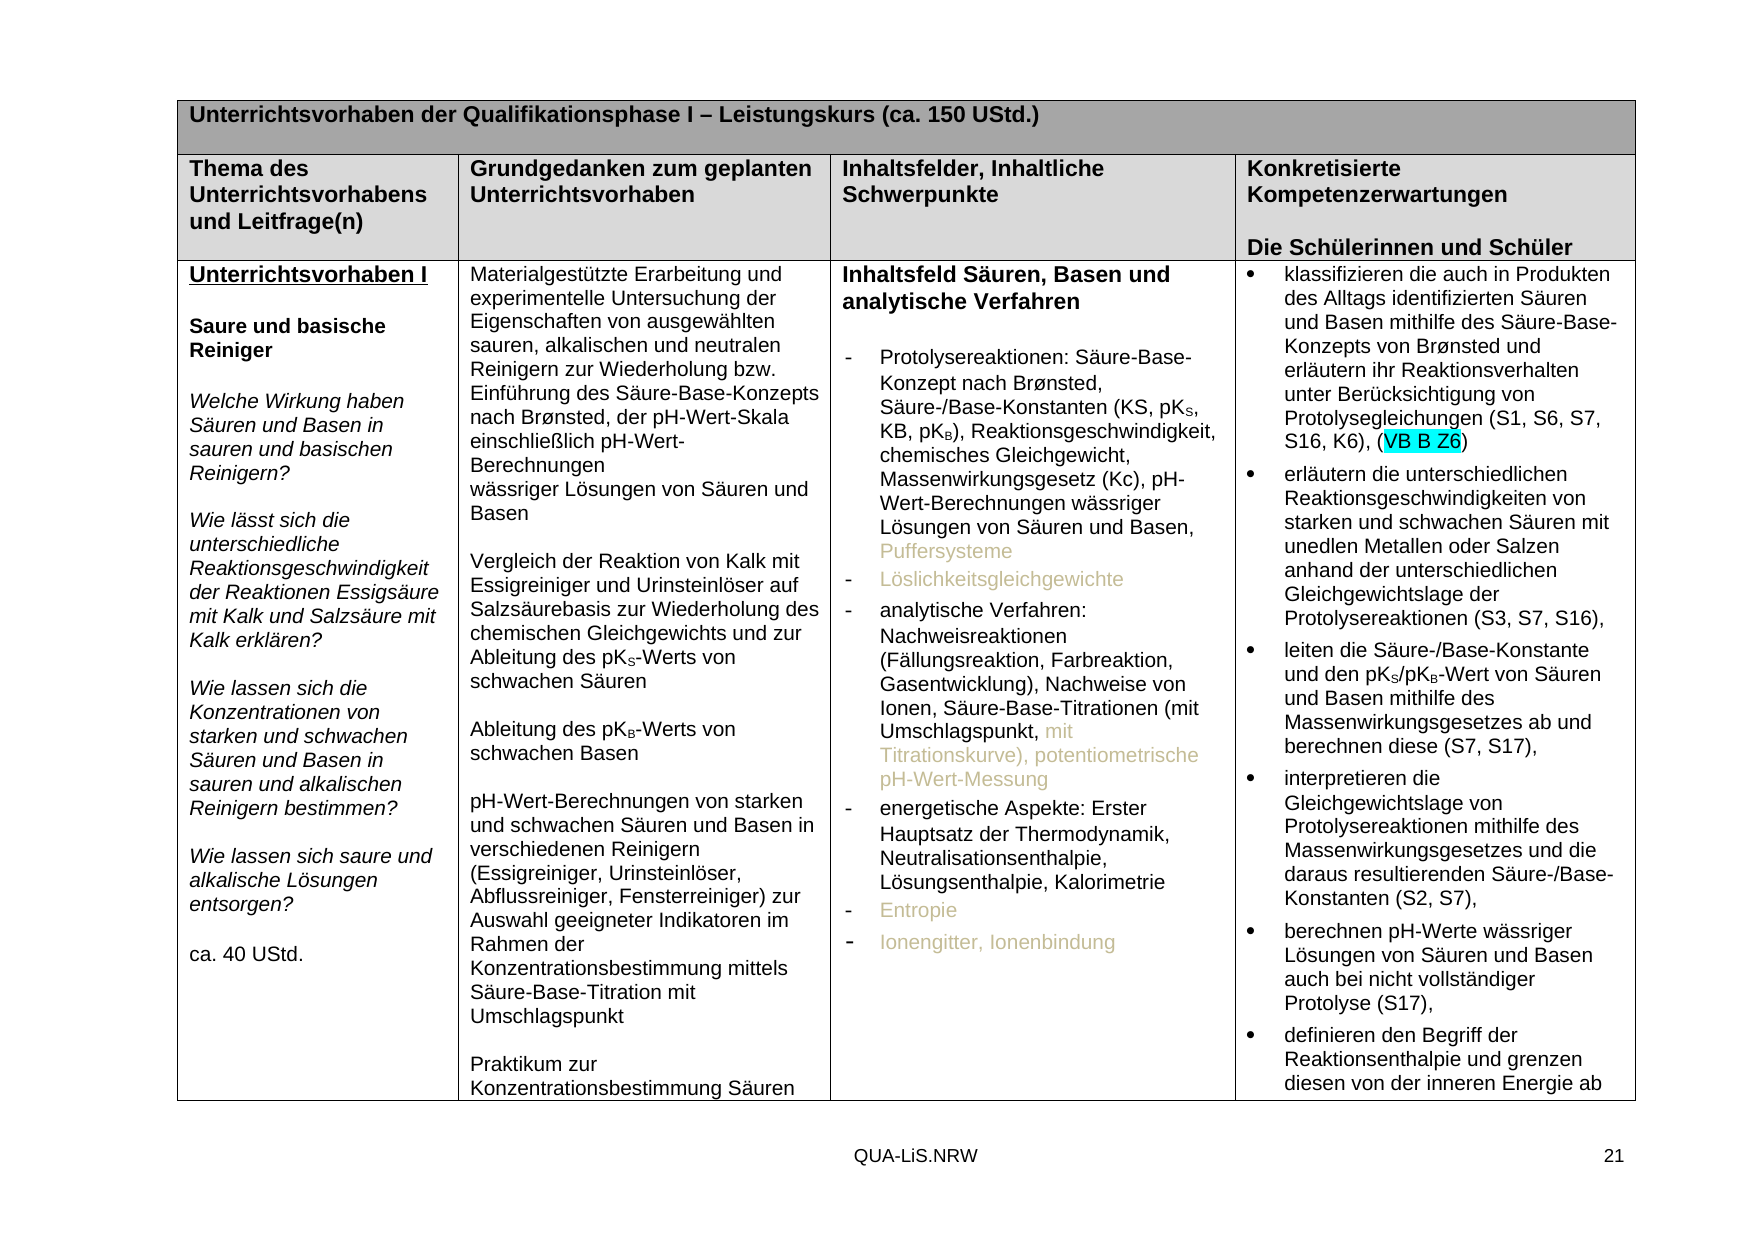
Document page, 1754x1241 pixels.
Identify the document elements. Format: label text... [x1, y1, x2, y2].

table_cell Thema des Unterrichtsvorhabens und Leitfrage(n) [178, 155, 458, 260]
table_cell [831, 261, 1235, 1100]
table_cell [178, 261, 458, 1100]
table_header Unterrichtsvorhaben der Qualifikationsphase I – Leistungskurs (ca. 150 UStd.) [178, 101, 1635, 154]
table_cell Grundgedanken zum geplanten Unterrichtsvorhaben [459, 155, 830, 260]
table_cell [1236, 261, 1635, 1100]
table_cell Konkretisierte Kompetenzerwartungen Die Schülerinnen und Schüler [1236, 155, 1635, 260]
table_cell Inhaltsfelder, Inhaltliche Schwerpunkte [831, 155, 1235, 260]
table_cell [459, 261, 830, 1100]
